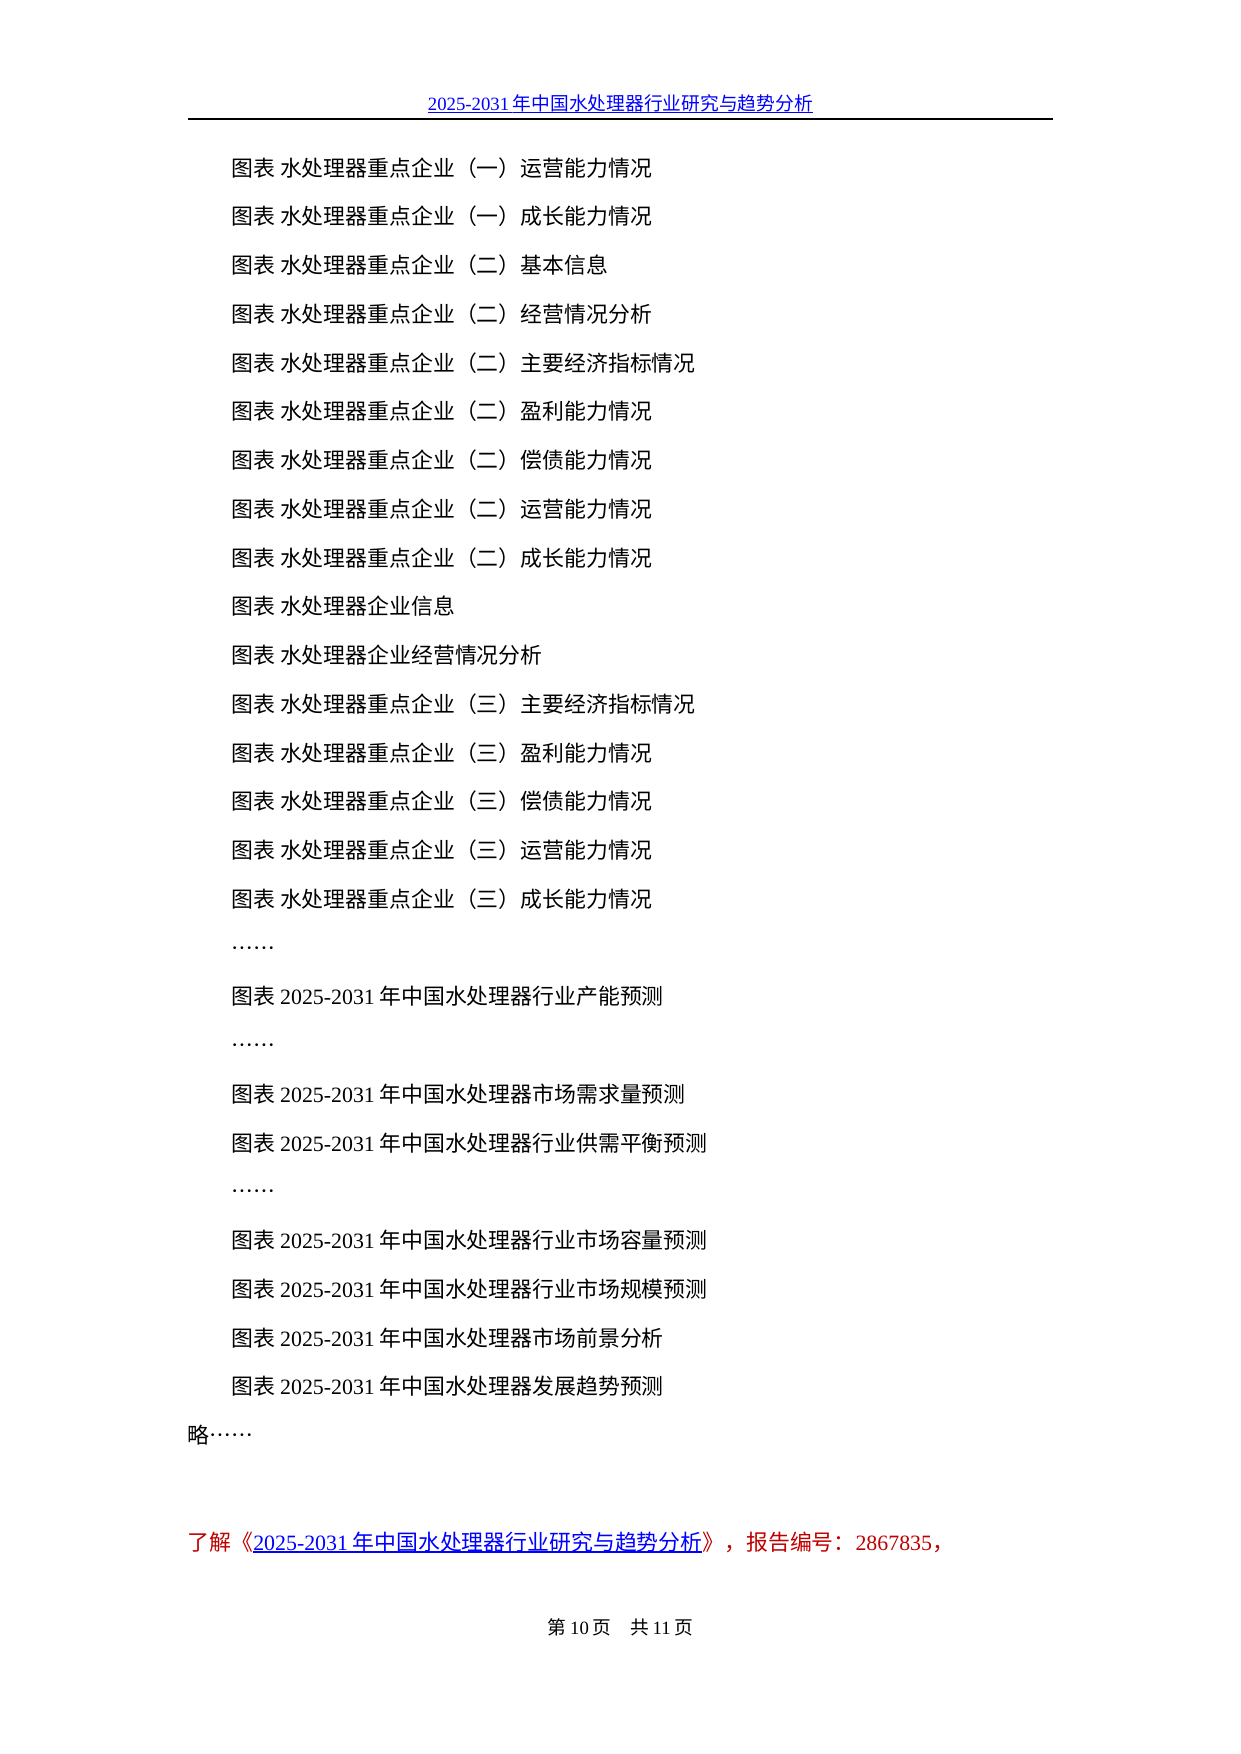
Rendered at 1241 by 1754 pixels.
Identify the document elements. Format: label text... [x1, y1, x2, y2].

text 了解《2025-2031年中国水处理器行业研究与趋势分析》，报告编号：2867835， [187, 1524, 1053, 1557]
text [187, 150, 1053, 1450]
